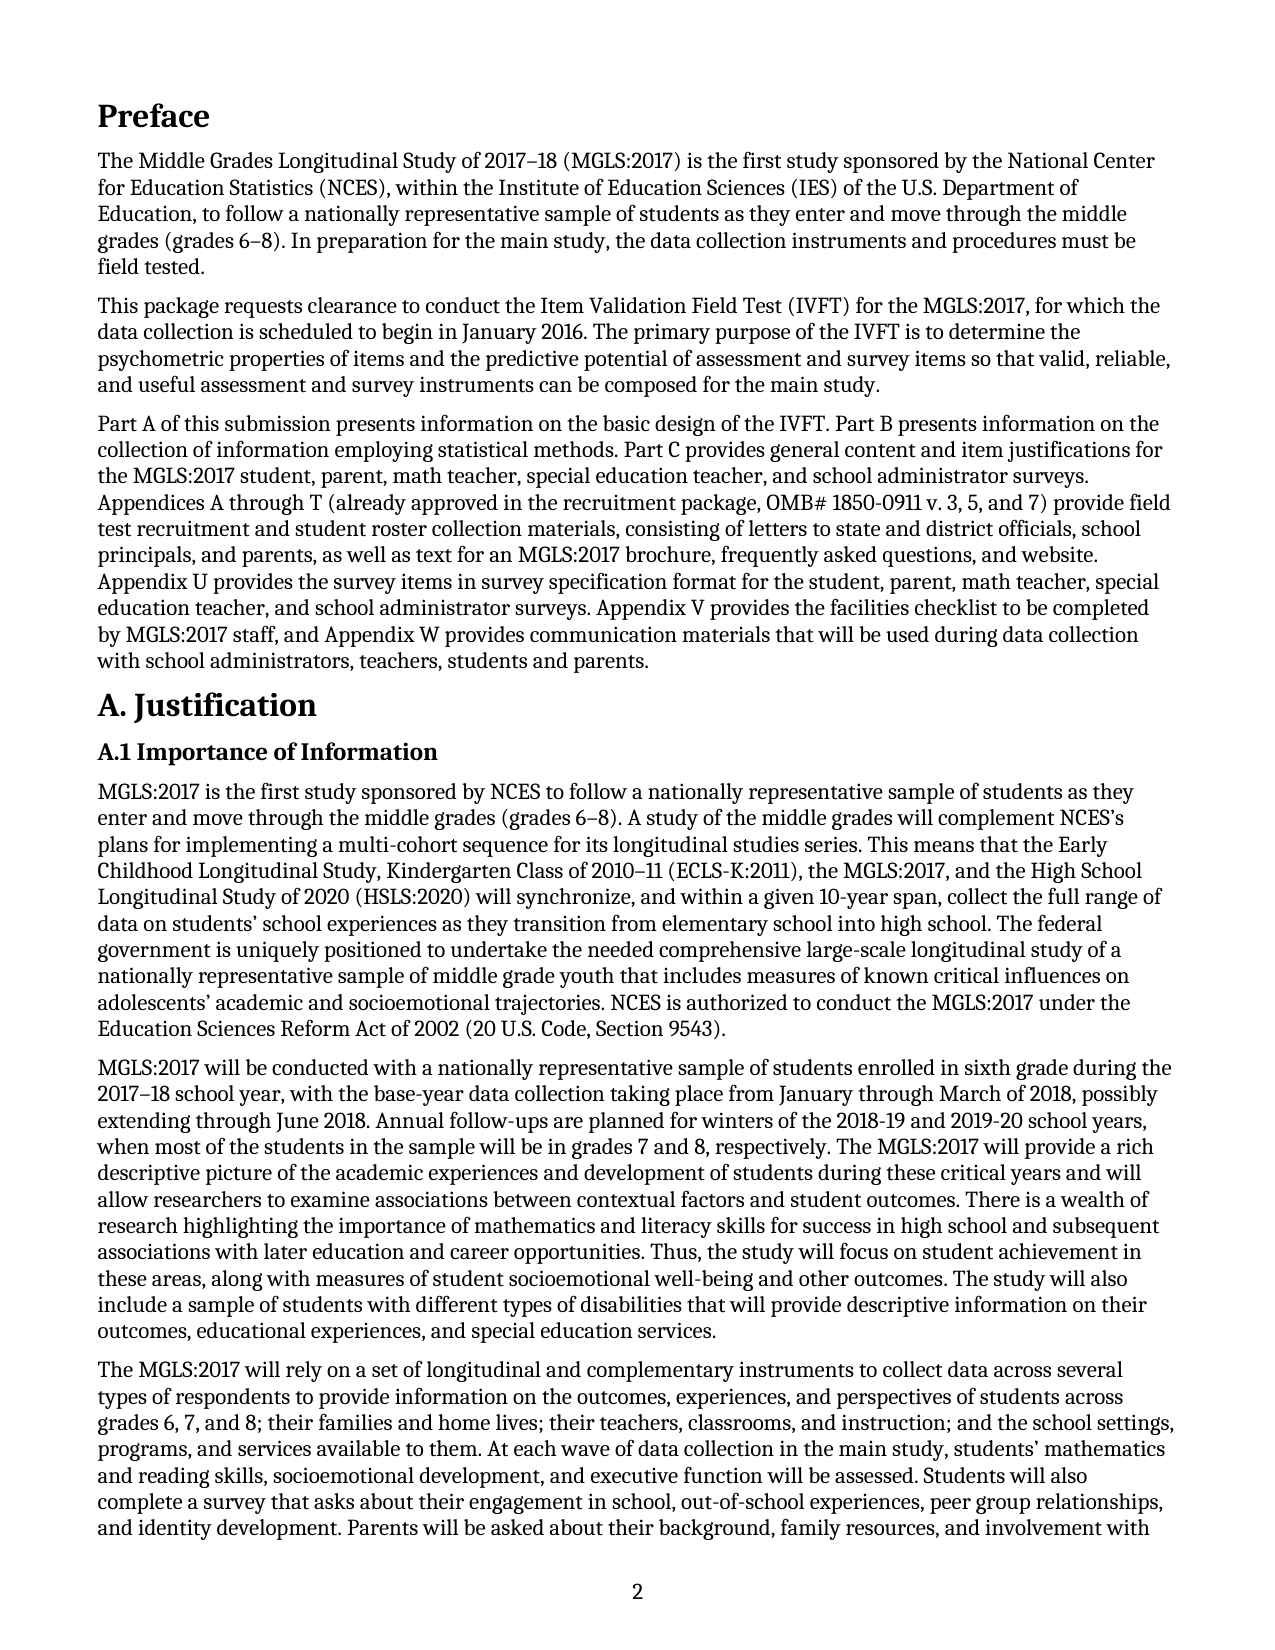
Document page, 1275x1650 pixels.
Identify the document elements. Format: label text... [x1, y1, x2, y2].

text This package requests clearance to conduct the Item Validation Field Test (IVFT) for the MGLS:2017, for which the data collection is scheduled to begin in January 2016. The primary purpose of the IVFT is to determine the psychometric properties of items and the predictive potential of assessment and survey items so that valid, reliable, and useful assessment and survey instruments can be composed for the main study. [97, 293, 1177, 398]
subtitle A. Justification [97, 687, 1177, 725]
subtitle A.1 Importance of Information [97, 737, 1177, 766]
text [97, 1357, 1177, 1542]
text MGLS:2017 is the first study sponsored by NCES to follow a nationally representative sample of students as they enter and move through the middle grades (grades 6–8). A study of the middle grades will complement NCES’s plans for implementing a multi-cohort sequence for its longitudinal studies series. This means that the Early Childhood Longitudinal Study, Kindergarten Class of 2010–11 (ECLS-K:2011), the MGLS:2017, and the High School Longitudinal Study of 2020 (HSLS:2020) will synchronize, and within a given 10-year span, collect the full range of data on students’ school experiences as they transition from elementary school into high school. The federal government is uniquely positioned to undertake the needed comprehensive large-scale longitudinal study of a nationally representative sample of middle grade youth that includes measures of known critical influences on adolescents’ academic and socioemotional trajectories. NCES is authorized to conduct the MGLS:2017 under the Education Sciences Reform Act of 2002 (20 U.S. Code, Section 9543). [97, 779, 1177, 1042]
text The Middle Grades Longitudinal Study of 2017–18 (MGLS:2017) is the first study sponsored by the National Center for Education Statistics (NCES), within the Institute of Education Sciences (IES) of the U.S. Department of Education, to follow a nationally representative sample of students as they enter and move through the middle grades (grades 6–8). In preparation for the main study, the data collection instruments and procedures must be field tested. [97, 148, 1177, 280]
subtitle Preface [97, 97, 1177, 136]
list Part A of this submission presents information on the basic design of the IVFT. Part B presents information on the collection of information employing statistical methods. Part C provides general content and item justifications for the MGLS:2017 student, parent, math teacher, special education teacher, and school administrator surveys. Appendices A through T (already approved in the recruitment package, OMB# 1850-0911 v. 3, 5, and 7) provide field test recruitment and student roster collection materials, consisting of letters to state and district officials, school principals, and parents, as well as text for an MGLS:2017 brochure, frequently asked questions, and website. Appendix U provides the survey items in survey specification format for the student, parent, math teacher, special education teacher, and school administrator surveys. Appendix V provides the facilities checklist to be completed by MGLS:2017 staff, and Appendix W provides communication materials that will be used during data collection with school administrators, teachers, students and parents. [97, 411, 1177, 674]
text MGLS:2017 will be conducted with a nationally representative sample of students enrolled in sixth grade during the 2017–18 school year, with the base-year data collection taking place from January through March of 2018, possibly extending through June 2018. Annual follow-ups are planned for winters of the 2018-19 and 2019-20 school years, when most of the students in the sample will be in grades 7 and 8, respectively. The MGLS:2017 will provide a rich descriptive picture of the academic experiences and development of students during these critical years and will allow researchers to examine associations between contextual factors and student outcomes. There is a wealth of research highlighting the importance of mathematics and literacy skills for success in high school and subsequent associations with later education and career opportunities. Thus, the study will focus on student achievement in these areas, along with measures of student socioemotional well-being and other outcomes. The study will also include a sample of students with different types of disabilities that will provide descriptive information on their outcomes, educational experiences, and special education services. [97, 1055, 1177, 1344]
